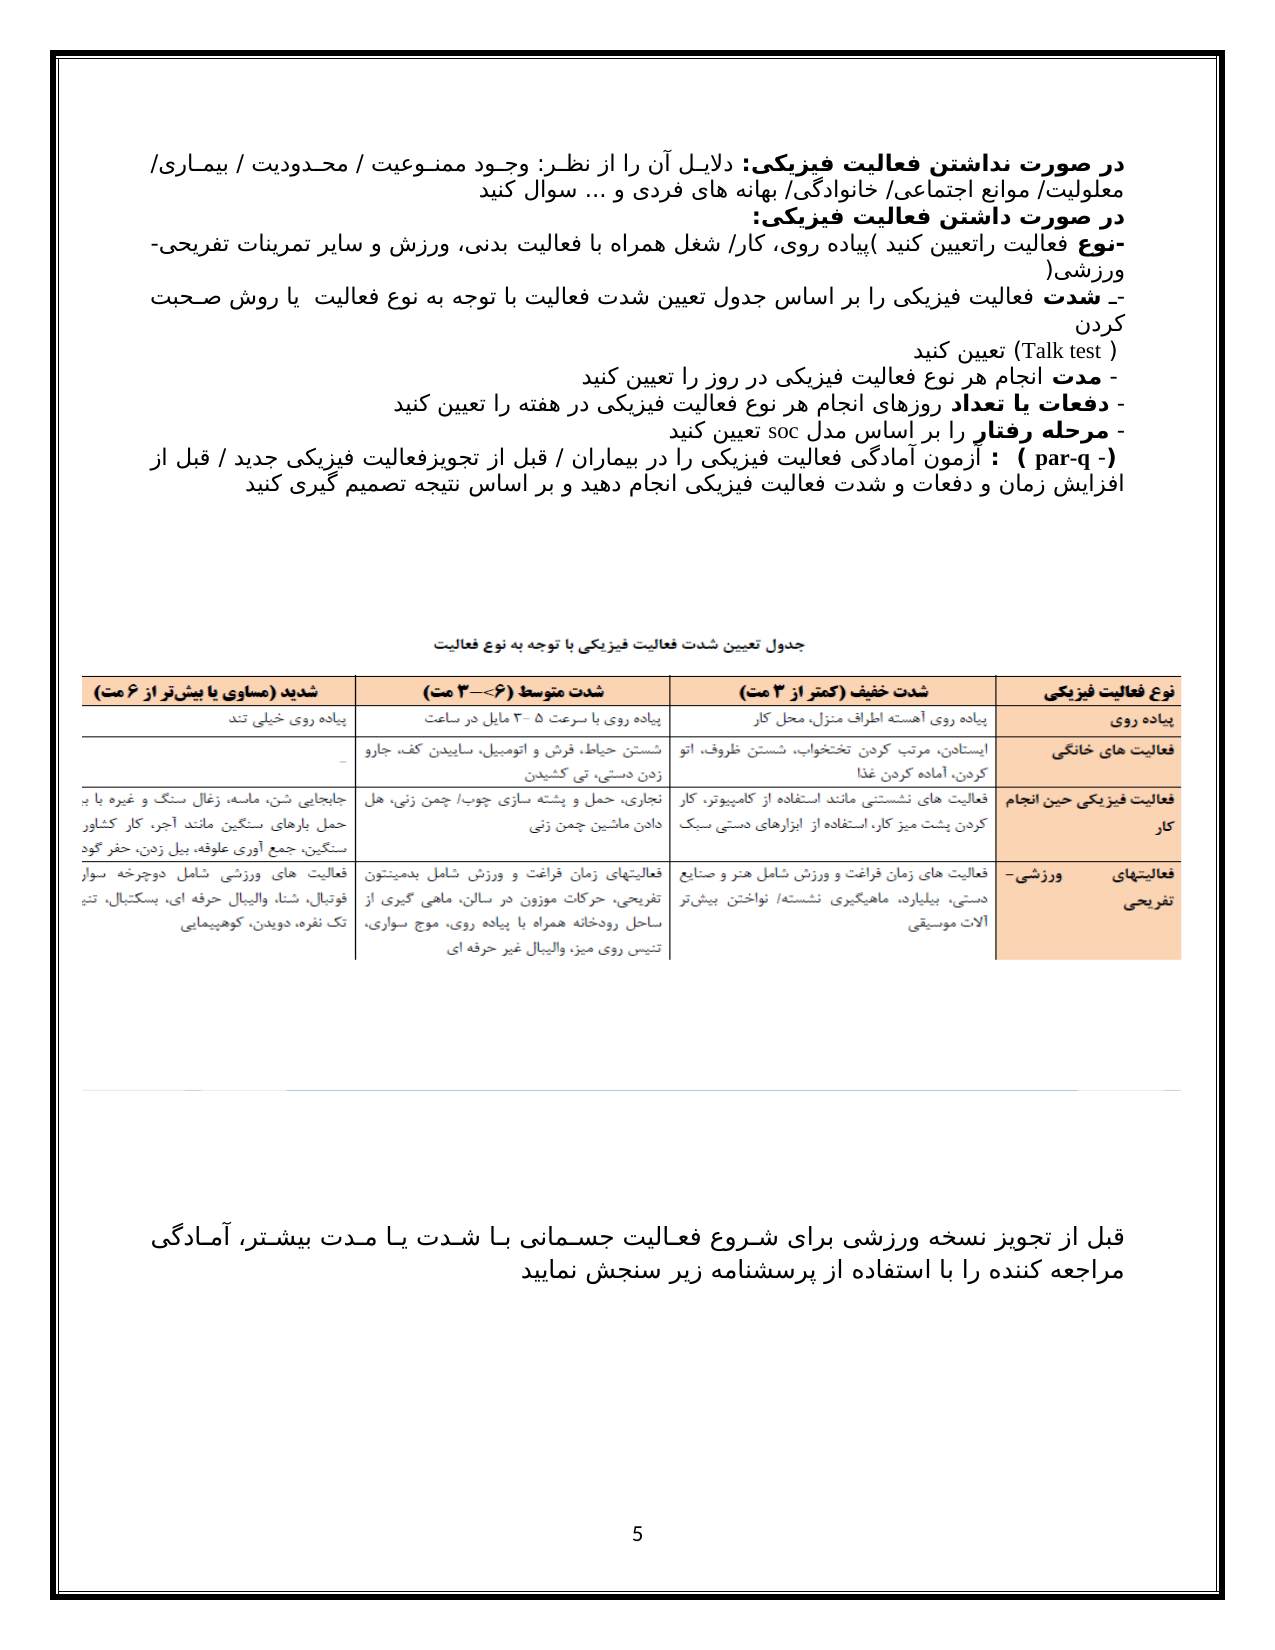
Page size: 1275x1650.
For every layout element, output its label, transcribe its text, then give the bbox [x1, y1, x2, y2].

text در صورت نداشتن فعالیت فیزیکی: دلایل آن را از نظر: وجود ممنوعیت / محدودیت / بیماری/ معلولیت/ موانع اجتماعی/ خانوادگی/ بهانه های فردی و ... سوال کنید [150, 150, 1125, 203]
text -نوع فعالیت راتعیین کنید )پیاده روی، کار/ شغل همراه با فعالیت بدنی، ورزش و سایر تمرینات تفریحی- ورزشی( [150, 230, 1125, 283]
picture [82, 528, 1182, 1091]
text - مدت انجام هر نوع فعالیت فیزیکی در روز را تعیین کنید [150, 363, 1125, 390]
text (- par-q ) : آزمون آمادگی فعالیت فیزیکی را در بیماران / قبل از تجویزفعالیت فیزیکی جدید / قبل از افزایش زمان و دفعات و شدت فعالیت فیزیکی انجام دهید و بر اساس نتیجه تصمیم گیری کنید [150, 443, 1125, 497]
text ( Talk test) تعیین کنید [150, 337, 1125, 363]
text قبل از تجویز نسخه ورزشی برای شروع فعالیت جسمانی با شدت یا مدت بیشتر، آمادگی مراجعه کننده را با استفاده از پرسشنامه زیر سنجش نمایید [150, 1222, 1125, 1284]
text - شدت فعالیت فیزیکی را بر اساس جدول تعیین شدت فعالیت با توجه به نوع فعالیت یا روش صحبت کردن [150, 283, 1125, 337]
text در صورت داشتن فعالیت فیزیکی: [150, 203, 1125, 230]
text - مرحله رفتار را بر اساس مدل soc تعیین کنید [150, 417, 1125, 443]
text - دفعات یا تعداد روزهای انجام هر نوع فعالیت فیزیکی در هفته را تعیین کنید [150, 390, 1125, 417]
